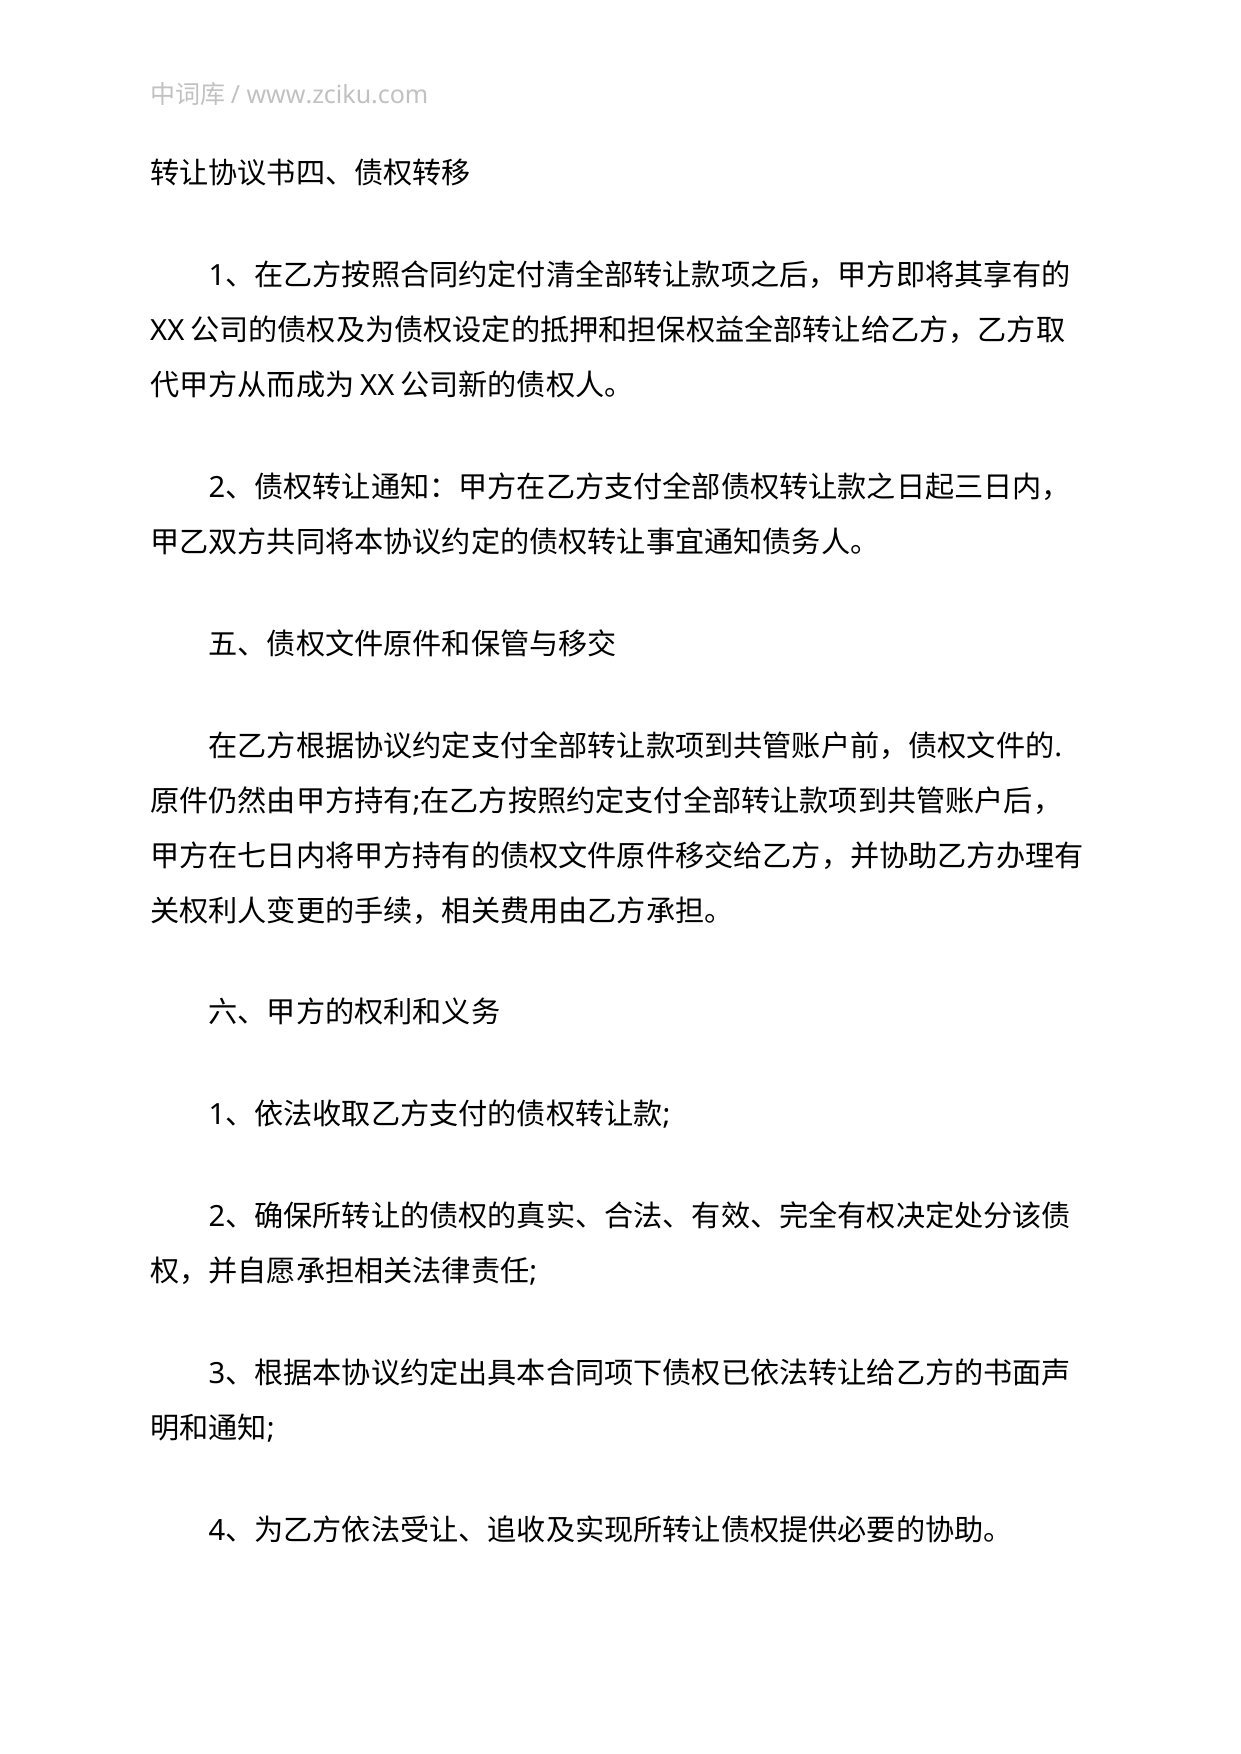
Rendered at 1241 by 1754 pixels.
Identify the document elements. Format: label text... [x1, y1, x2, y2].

text 3、根据本协议约定出具本合同项下债权已依法转让给乙方的书面声明和通知; [150, 1350, 1090, 1447]
text 在乙方根据协议约定支付全部转让款项到共管账户前，债权文件的.原件仍然由甲方持有;在乙方按照约定支付全部转让款项到共管账户后，甲方在七日内将甲方持有的债权文件原件移交给乙方，并协助乙方办理有关权利人变更的手续，相关费用由乙方承担。 [150, 722, 1090, 929]
text 六、甲方的权利和义务 [150, 989, 1090, 1031]
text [150, 150, 1090, 192]
text 1、在乙方按照合同约定付清全部转让款项之后，甲方即将其享有的XX公司的债权及为债权设定的抵押和担保权益全部转让给乙方，乙方取代甲方从而成为XX公司新的债权人。 [150, 252, 1090, 404]
text 4、为乙方依法受让、追收及实现所转让债权提供必要的协助。 [150, 1507, 1090, 1549]
text 五、债权文件原件和保管与移交 [150, 621, 1090, 663]
text 2、债权转让通知：甲方在乙方支付全部债权转让款之日起三日内，甲乙双方共同将本协议约定的债权转让事宜通知债务人。 [150, 464, 1090, 561]
text 2、确保所转让的债权的真实、合法、有效、完全有权决定处分该债权，并自愿承担相关法律责任; [150, 1193, 1090, 1290]
text 1、依法收取乙方支付的债权转让款; [150, 1091, 1090, 1133]
